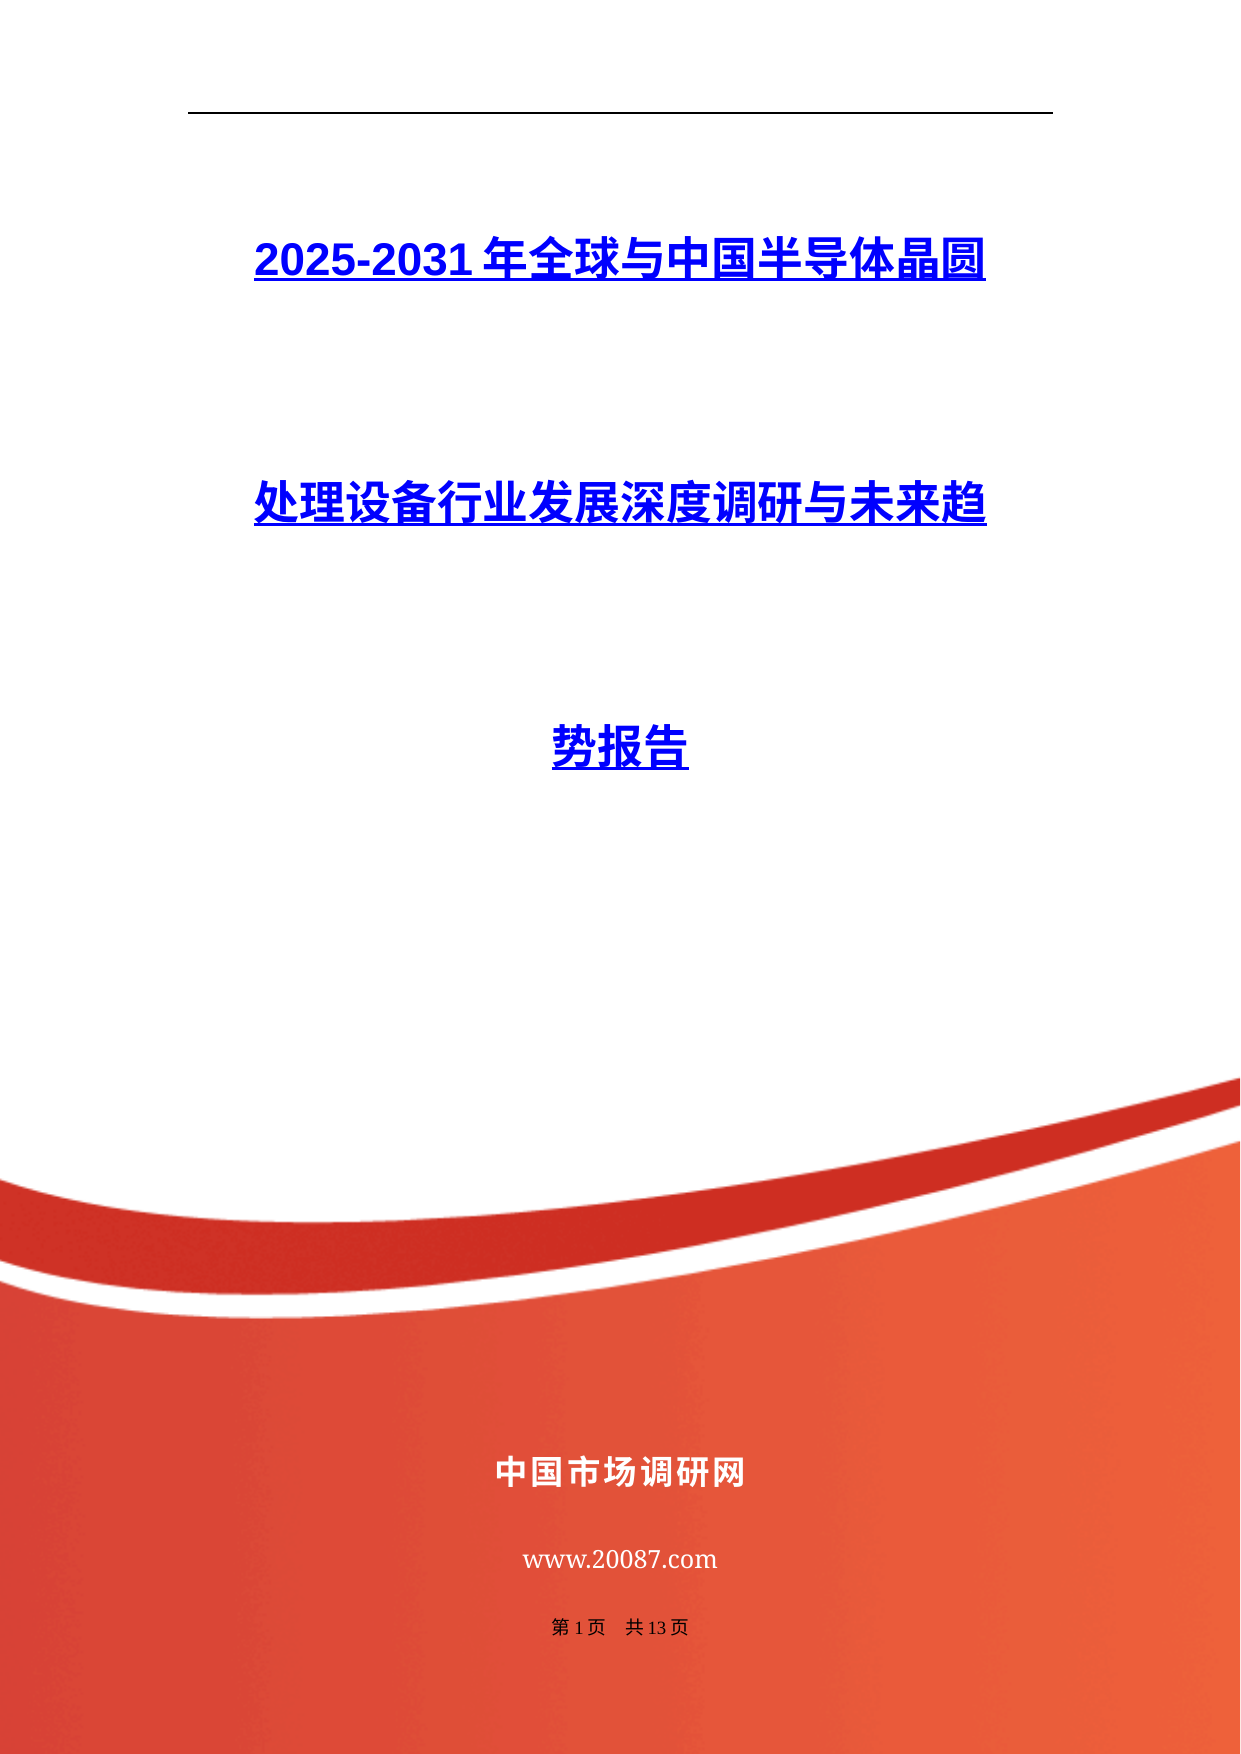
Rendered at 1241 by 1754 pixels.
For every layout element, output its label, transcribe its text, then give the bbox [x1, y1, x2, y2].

text www.20087.com [187, 1526, 1053, 1591]
picture [0, 1006, 1241, 1754]
table_header 2025-2031年全球与中国半导体晶圆处理设备行业发展深度调研与未来趋势报告 [188, 207, 1053, 871]
subtitle 中国市场调研网 [187, 1437, 1053, 1502]
